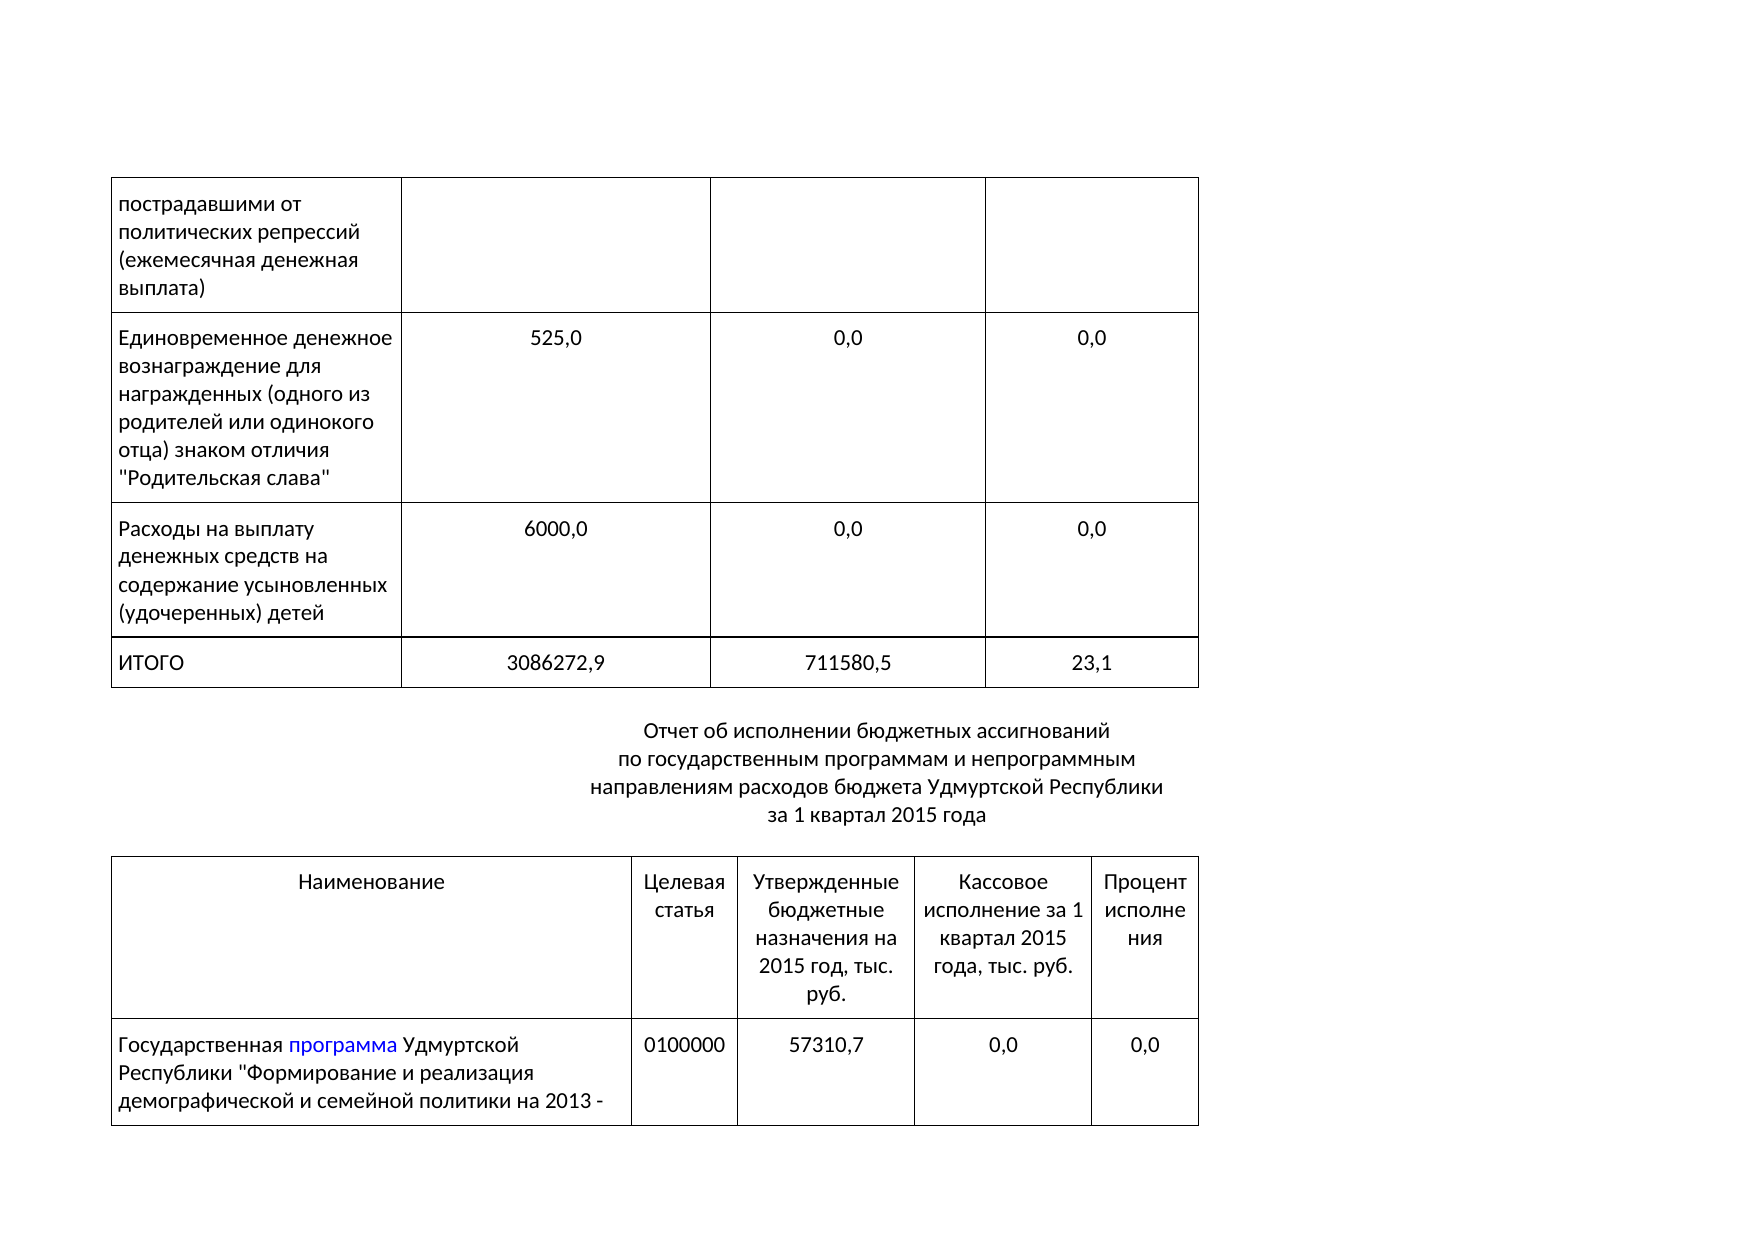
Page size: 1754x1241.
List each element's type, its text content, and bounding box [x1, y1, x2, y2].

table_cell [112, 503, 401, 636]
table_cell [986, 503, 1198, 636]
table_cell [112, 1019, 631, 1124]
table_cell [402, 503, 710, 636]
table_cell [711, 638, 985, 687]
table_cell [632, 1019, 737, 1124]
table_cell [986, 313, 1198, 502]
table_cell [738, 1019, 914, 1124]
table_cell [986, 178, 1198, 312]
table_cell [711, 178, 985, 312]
text за 1 квартал 2015 года [118, 800, 1636, 828]
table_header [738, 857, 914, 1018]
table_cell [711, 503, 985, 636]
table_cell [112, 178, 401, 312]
text Отчет об исполнении бюджетных ассигнований [118, 716, 1636, 744]
text направлениям расходов бюджета Удмуртской Республики [118, 772, 1636, 800]
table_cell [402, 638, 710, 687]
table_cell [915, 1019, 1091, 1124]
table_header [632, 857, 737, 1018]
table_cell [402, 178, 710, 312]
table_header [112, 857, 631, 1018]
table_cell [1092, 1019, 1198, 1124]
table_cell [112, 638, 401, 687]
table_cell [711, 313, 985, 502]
text по государственным программам и непрограммным [118, 744, 1636, 772]
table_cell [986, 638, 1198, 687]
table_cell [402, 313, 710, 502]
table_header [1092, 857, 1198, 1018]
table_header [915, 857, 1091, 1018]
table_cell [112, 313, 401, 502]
